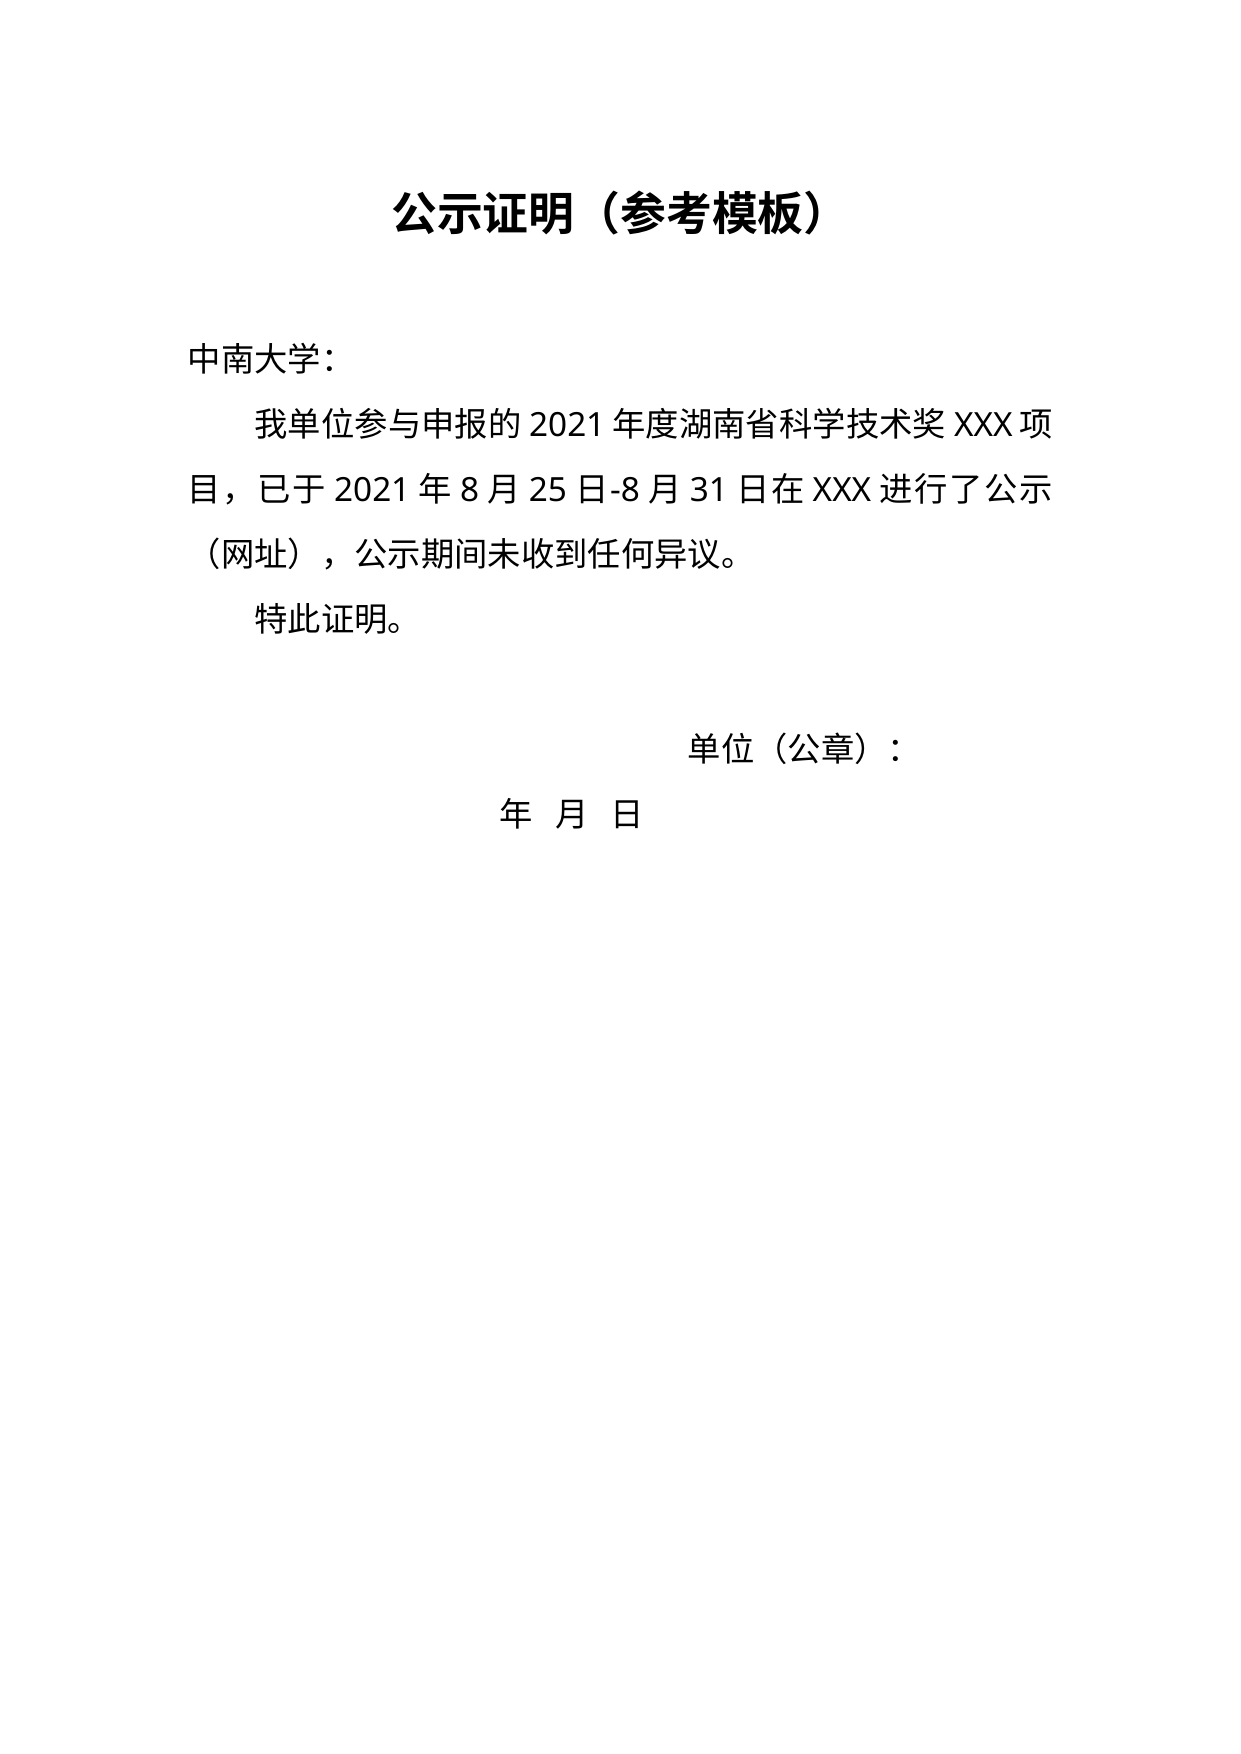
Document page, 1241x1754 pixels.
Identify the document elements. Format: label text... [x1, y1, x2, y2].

text 单位（公章）： [187, 714, 1053, 779]
text 公示证明（参考模板） [187, 162, 1053, 259]
text 中南大学： [187, 324, 1053, 389]
text 年 月 日 [187, 779, 1053, 844]
text 特此证明。 [187, 584, 1053, 649]
text 我单位参与申报的2021年度湖南省科学技术奖XXX项目，已于2021年8月25日-8月31日在XXX进行了公示（网址），公示期间未收到任何异议。 [187, 389, 1053, 584]
